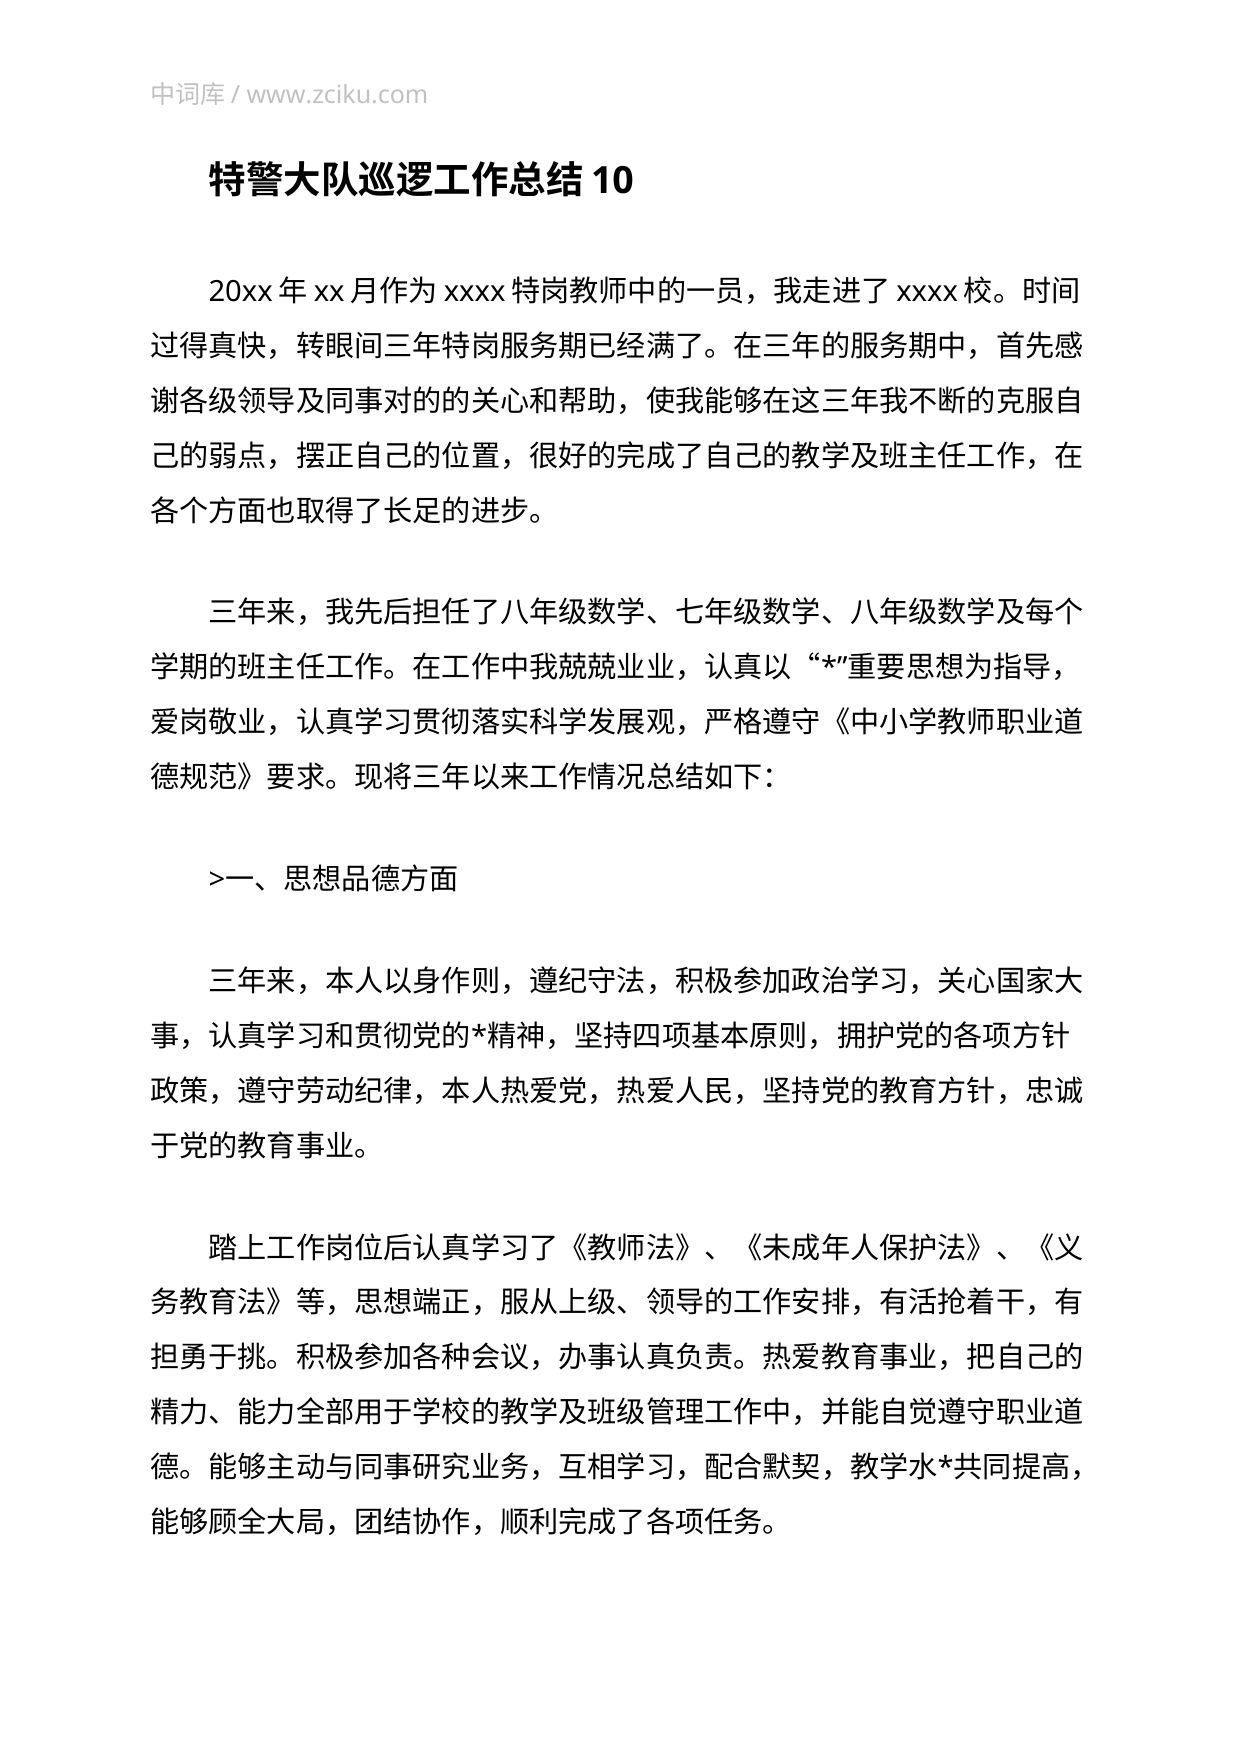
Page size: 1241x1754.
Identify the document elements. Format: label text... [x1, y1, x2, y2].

text 三年来，本人以身作则，遵纪守法，积极参加政治学习，关心国家大事，认真学习和贯彻党的*精神，坚持四项基本原则，拥护党的各项方针政策，遵守劳动纪律，本人热爱党，热爱人民，坚持党的教育方针，忠诚于党的教育事业。 [150, 958, 1090, 1165]
text 三年来，我先后担任了八年级数学、七年级数学、八年级数学及每个学期的班主任工作。在工作中我兢兢业业，认真以“*”重要思想为指导，爱岗敬业，认真学习贯彻落实科学发展观，严格遵守《中小学教师职业道德规范》要求。现将三年以来工作情况总结如下： [150, 589, 1090, 796]
text 踏上工作岗位后认真学习了《教师法》、《未成年人保护法》、《义务教育法》等，思想端正，服从上级、领导的工作安排，有活抢着干，有担勇于挑。积极参加各种会议，办事认真负责。热爱教育事业，把自己的精力、能力全部用于学校的教学及班级管理工作中，并能自觉遵守职业道德。能够主动与同事研究业务，互相学习，配合默契，教学水*共同提高，能够顾全大局，团结协作，顺利完成了各项任务。 [150, 1224, 1090, 1541]
text >一、思想品德方面 [150, 856, 1090, 898]
text 特警大队巡逻工作总结10 [150, 150, 1090, 204]
text 20xx年xx月作为xxxx特岗教师中的一员，我走进了xxxx校。时间过得真快，转眼间三年特岗服务期已经满了。在三年的服务期中，首先感谢各级领导及同事对的的关心和帮助，使我能够在这三年我不断的克服自己的弱点，摆正自己的位置，很好的完成了自己的教学及班主任工作，在各个方面也取得了长足的进步。 [150, 268, 1090, 529]
